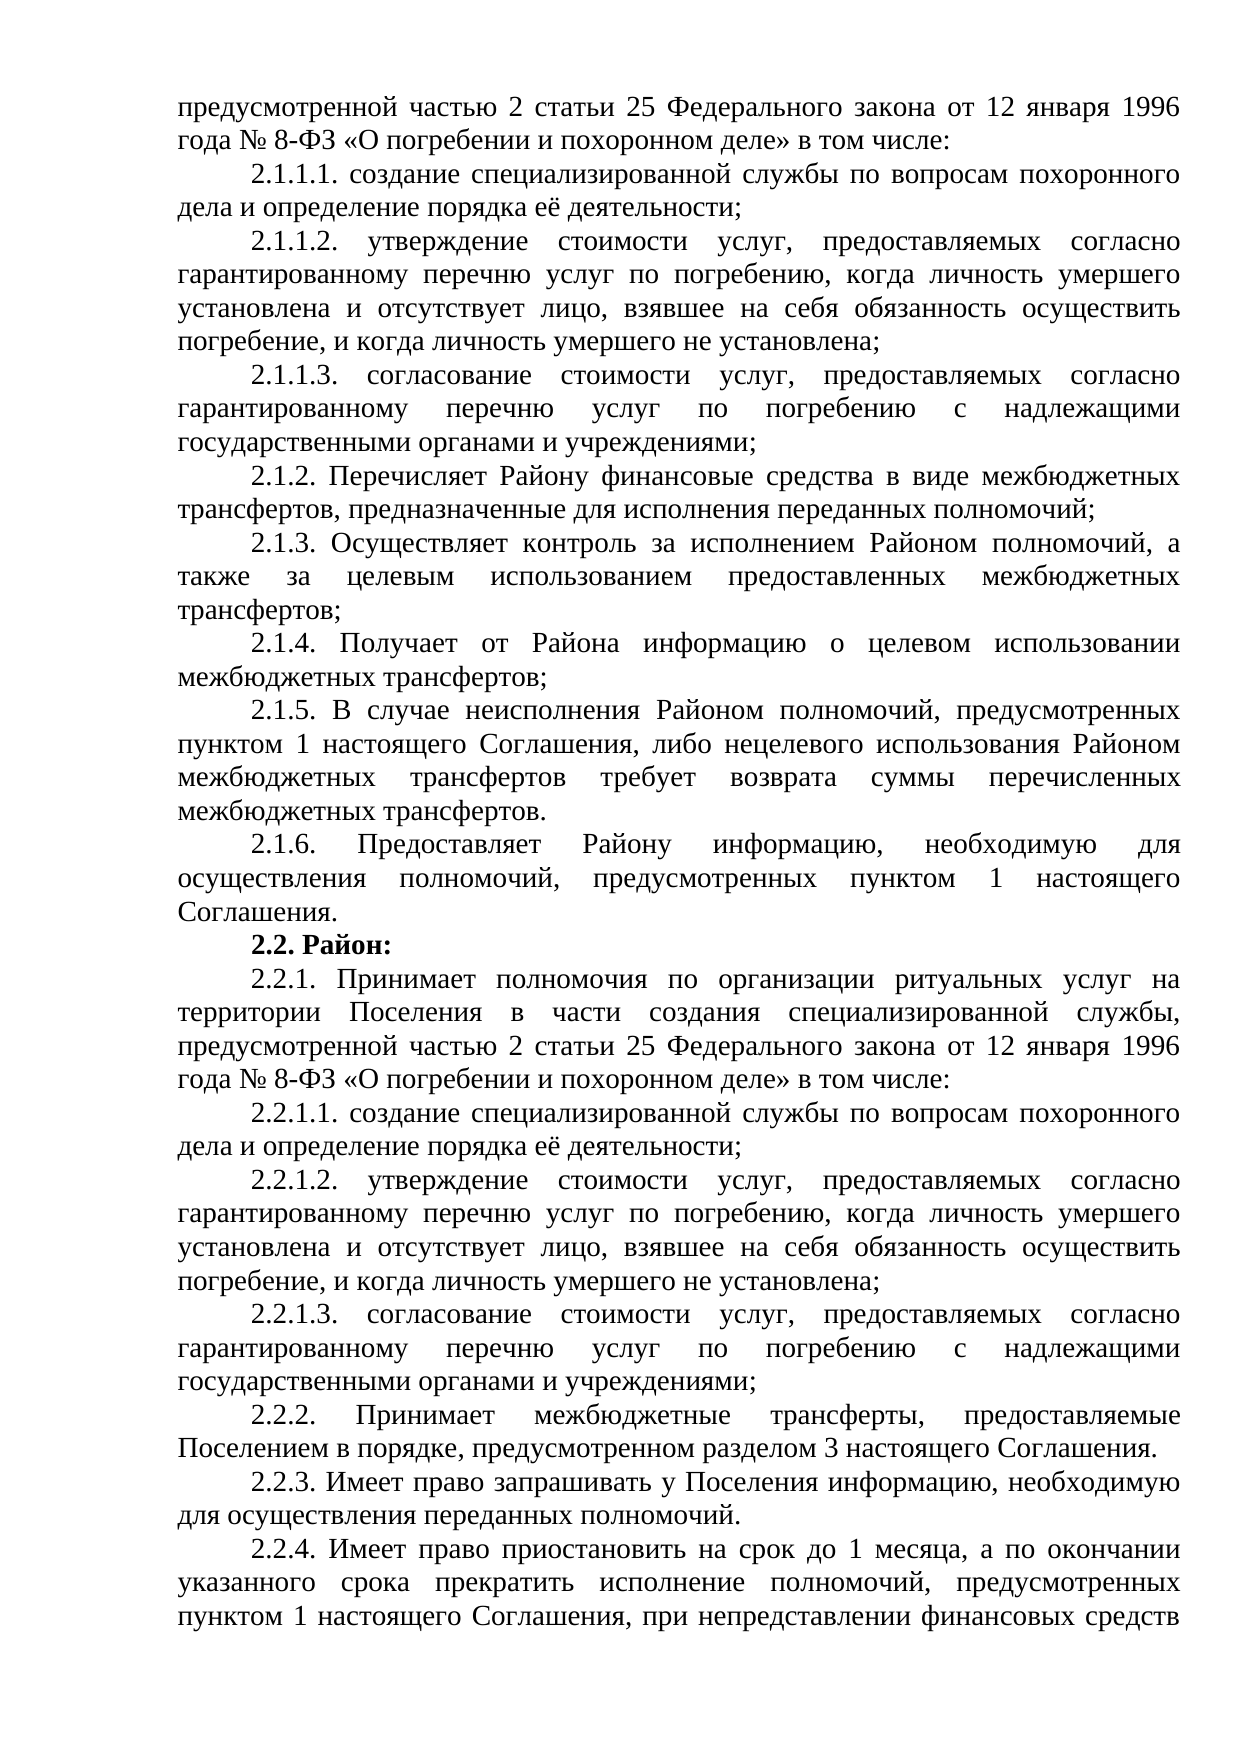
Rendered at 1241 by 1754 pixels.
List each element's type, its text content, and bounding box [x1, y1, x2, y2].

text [177, 1531, 1181, 1632]
text 2.2. Район: [177, 927, 1181, 961]
text 2.1.6. Предоставляет Району информацию, необходимую для осуществления полномочий, предусмотренных пунктом 1 настоящего Соглашения. [177, 827, 1181, 927]
text 2.1.1.3. согласование стоимости услуг, предоставляемых согласно гарантированному перечню услуг по погребению с надлежащими государственными органами и учреждениями; [177, 357, 1181, 458]
text 2.1.1.1. создание специализированной службы по вопросам похоронного дела и определение порядка её деятельности; [177, 156, 1181, 223]
text 2.1.2. Перечисляет Району финансовые средства в виде межбюджетных трансфертов, предназначенные для исполнения переданных полномочий; [177, 458, 1181, 525]
text 2.2.1. Принимает полномочия по организации ритуальных услуг на территории Поселения в части создания специализированной службы, предусмотренной частью 2 статьи 25 Федерального закона от 12 января 1996 года № 8-ФЗ «О погребении и похоронном деле» в том числе: [177, 961, 1181, 1095]
text 2.2.3. Имеет право запрашивать у Поселения информацию, необходимую для осуществления переданных полномочий. [177, 1464, 1181, 1531]
text 2.1.1.2. утверждение стоимости услуг, предоставляемых согласно гарантированному перечню услуг по погребению, когда личность умершего установлена и отсутствует лицо, взявшее на себя обязанность осуществить погребение, и когда личность умершего не установлена; [177, 223, 1181, 357]
text 2.1.3. Осуществляет контроль за исполнением Районом полномочий, а также за целевым использованием предоставленных межбюджетных трансфертов; [177, 525, 1181, 625]
text 2.2.1.2. утверждение стоимости услуг, предоставляемых согласно гарантированному перечню услуг по погребению, когда личность умершего установлена и отсутствует лицо, взявшее на себя обязанность осуществить погребение, и когда личность умершего не установлена; [177, 1162, 1181, 1296]
text 2.1.5. В случае неисполнения Районом полномочий, предусмотренных пунктом 1 настоящего Соглашения, либо нецелевого использования Районом межбюджетных трансфертов требует возврата суммы перечисленных межбюджетных трансфертов. [177, 692, 1181, 827]
text 2.2.1.3. согласование стоимости услуг, предоставляемых согласно гарантированному перечню услуг по погребению с надлежащими государственными органами и учреждениями; [177, 1296, 1181, 1397]
text 2.1.4. Получает от Района информацию о целевом использовании межбюджетных трансфертов; [177, 625, 1181, 692]
text 2.2.2. Принимает межбюджетные трансферты, предоставляемые Поселением в порядке, предусмотренном разделом 3 настоящего Соглашения. [177, 1397, 1181, 1464]
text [177, 89, 1181, 156]
text 2.2.1.1. создание специализированной службы по вопросам похоронного дела и определение порядка её деятельности; [177, 1095, 1181, 1162]
